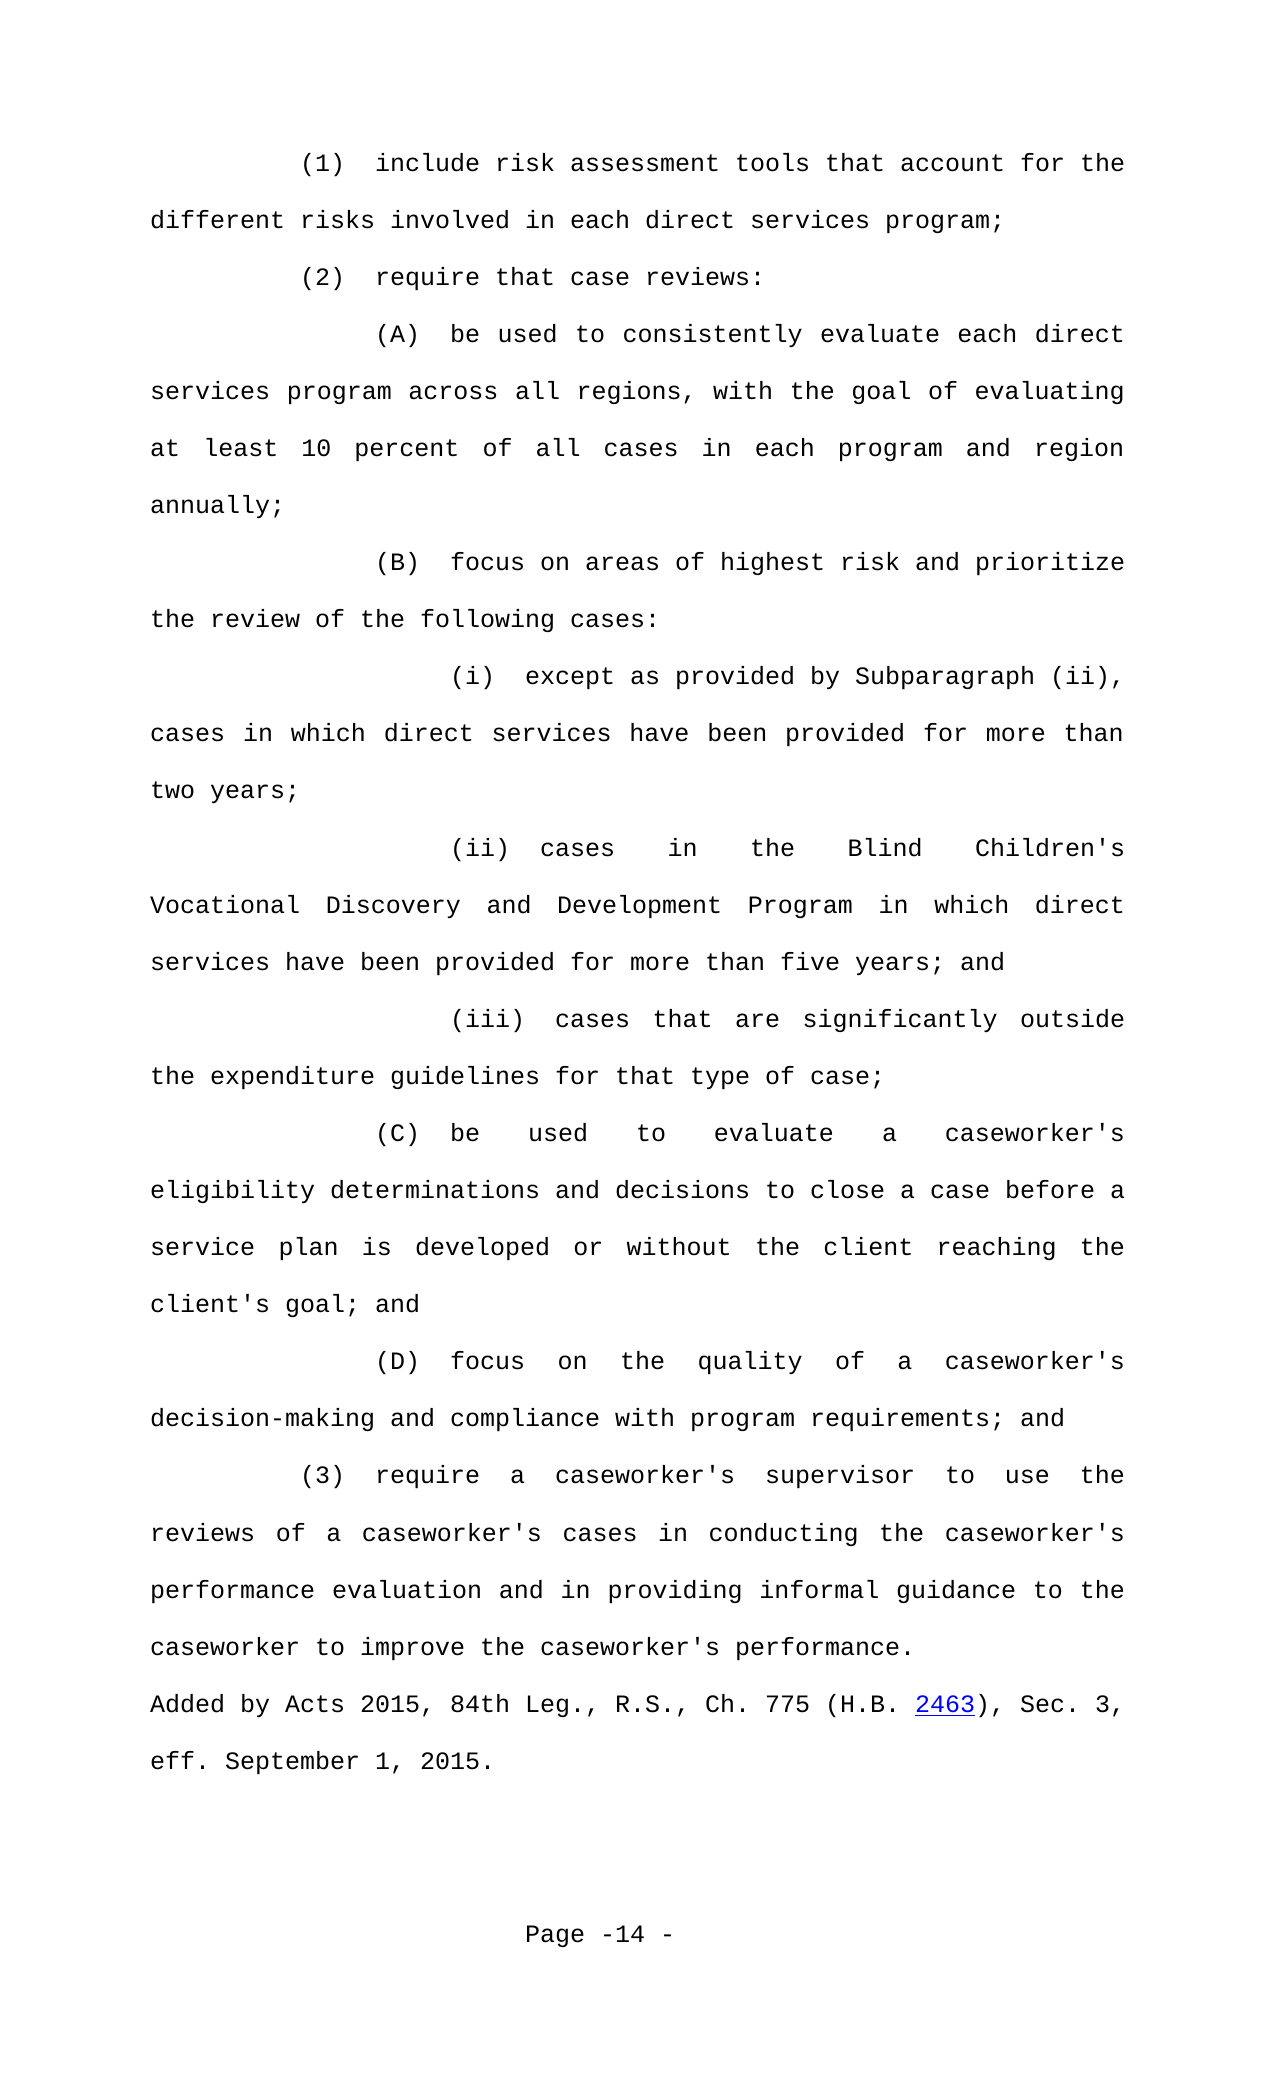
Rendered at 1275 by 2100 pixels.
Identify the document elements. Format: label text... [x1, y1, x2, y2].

text (2) require that case reviews: [150, 264, 1125, 293]
text (B) focus on areas of highest risk and prioritize the review of the following cases: [150, 549, 1125, 635]
text (D) focus on the quality of a caseworker's decision-making and compliance with program requirements; and [150, 1349, 1125, 1434]
text (ii) cases in the Blind Children's Vocational Discovery and Development Program in which direct services have been provided for more than five years; and [150, 835, 1125, 978]
text Added by Acts 2015, 84th Leg., R.S., Ch. 775 (H.B. 2463), Sec. 3, eff. September 1, 2015. [150, 1691, 1125, 1777]
text (iii) cases that are significantly outside the expenditure guidelines for that type of case; [150, 1006, 1125, 1092]
text (1) include risk assessment tools that account for the different risks involved in each direct services program; [150, 150, 1125, 236]
text (A) be used to consistently evaluate each direct services program across all regions, with the goal of evaluating at least 10 percent of all cases in each program and region annually; [150, 321, 1125, 521]
text (i) except as provided by Subparagraph (ii), cases in which direct services have been provided for more than two years; [150, 664, 1125, 806]
text (C) be used to evaluate a caseworker's eligibility determinations and decisions to close a case before a service plan is developed or without the client reaching the client's goal; and [150, 1120, 1125, 1320]
text (3) require a caseworker's supervisor to use the reviews of a caseworker's cases in conducting the caseworker's performance evaluation and in providing informal guidance to the caseworker to improve the caseworker's performance. [150, 1463, 1125, 1663]
